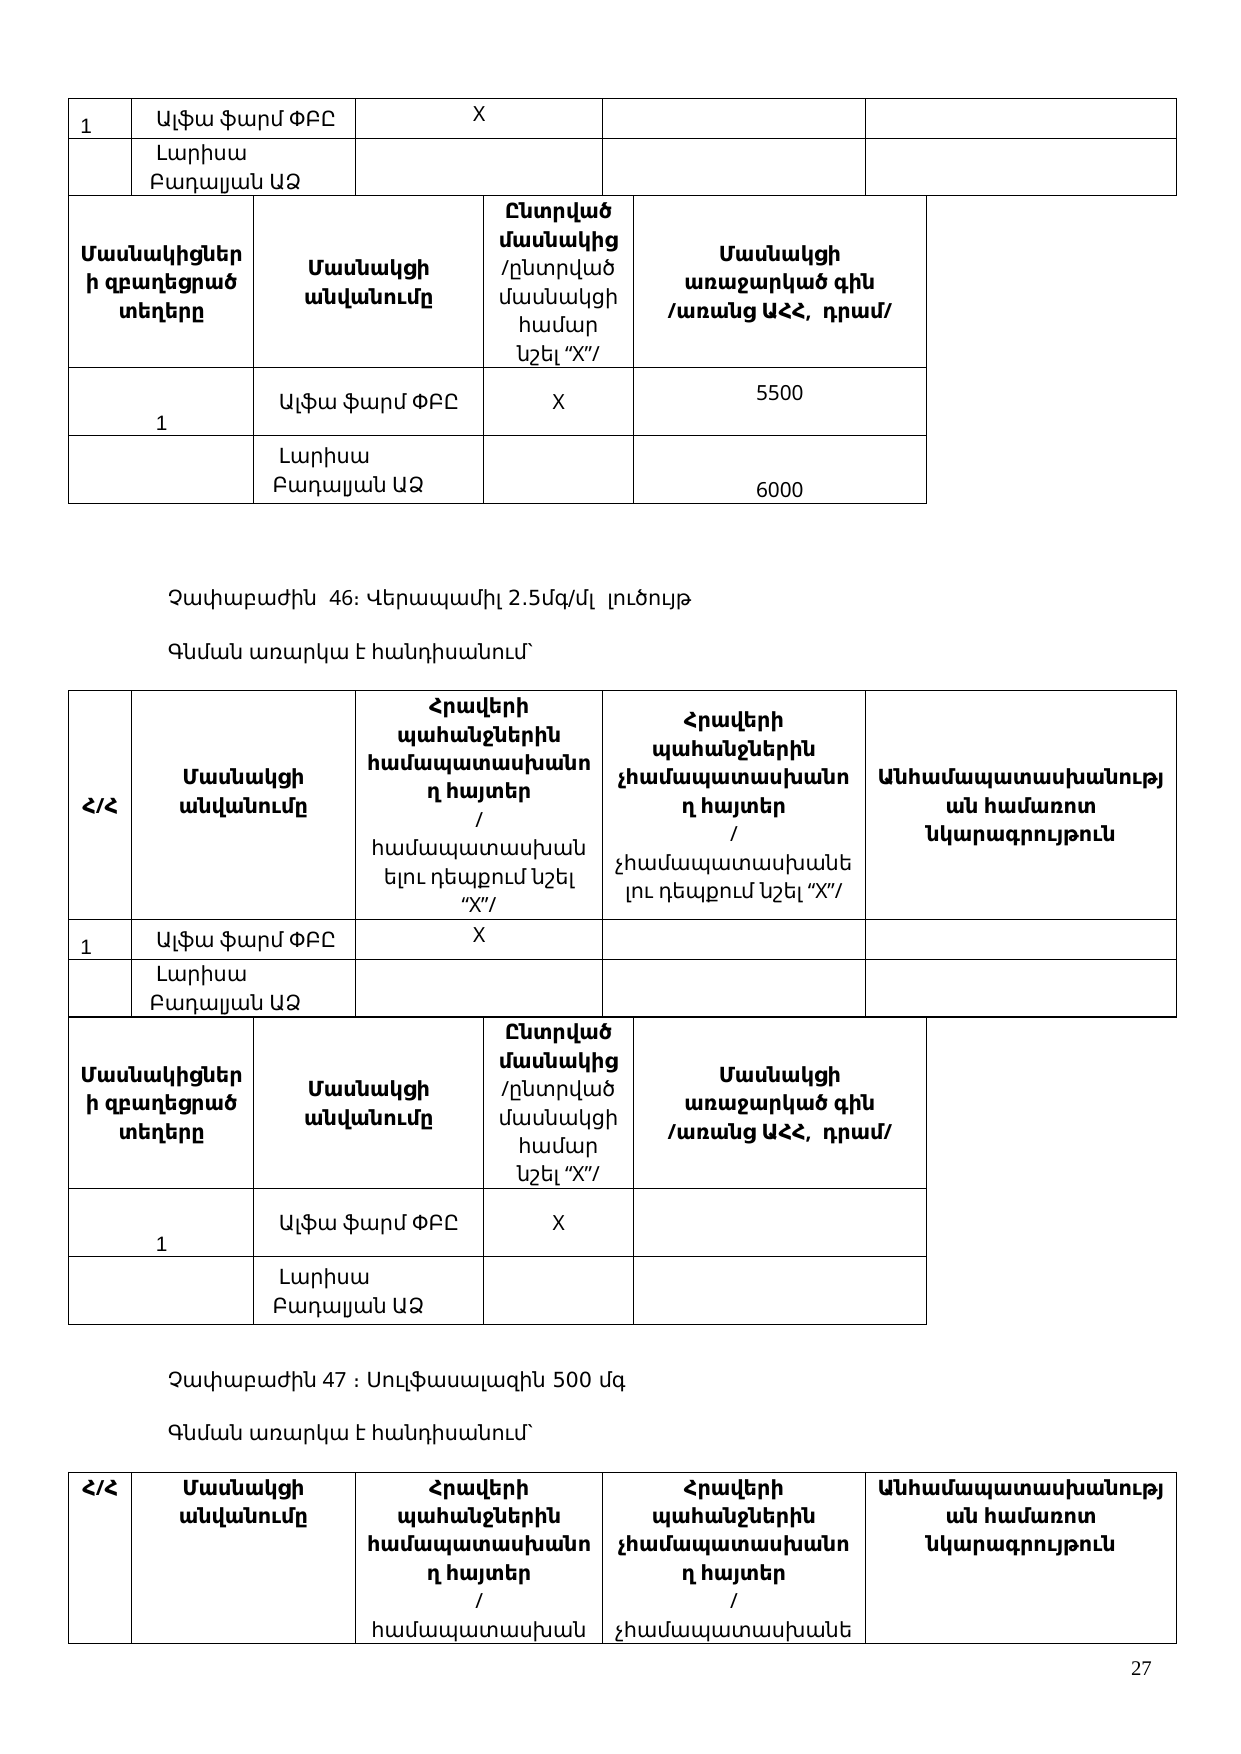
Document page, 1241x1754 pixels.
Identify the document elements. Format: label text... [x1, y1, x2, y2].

table_cell [69, 139, 131, 195]
table_cell X [356, 99, 602, 137]
table_header Հրավերի պահանջներին համապատասխանող հայտեր /համապատասխանելու դեպքում նշել “X”/ [356, 691, 602, 919]
table_cell [69, 960, 131, 1016]
table_cell Ալֆա ֆարմ ՓԲԸ [254, 1189, 483, 1256]
table_cell 5500 [634, 368, 926, 435]
table_cell [356, 139, 602, 195]
table_cell [484, 1257, 633, 1324]
table_cell Ընտրված մասնակից /ընտրված մասնակցի համար նշել “X”/ [484, 196, 633, 367]
table_cell X [356, 920, 602, 958]
table_cell [603, 920, 865, 958]
table_cell Ալֆա ֆարմ ՓԲԸ [254, 368, 483, 435]
table_cell Ընտրված մասնակից /ընտրված մասնակցի համար նշել “X”/ [484, 1018, 633, 1188]
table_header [603, 1473, 865, 1643]
text Չափաբաժին 46։ Վերապամիլ 2.5մգ/մլ լուծույթ [94, 583, 1152, 612]
table_cell Լարիսա Բադալյան ԱՁ [132, 960, 355, 1016]
table_cell [603, 960, 865, 1016]
table_cell Ալֆա ֆարմ ՓԲԸ [132, 920, 355, 958]
table_header Հ/Հ [69, 1473, 131, 1643]
table_cell [356, 960, 602, 1016]
table_cell [603, 99, 865, 137]
table_cell [69, 436, 253, 503]
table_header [866, 1473, 1176, 1643]
table_cell X [484, 368, 633, 435]
table_header Հրավերի պահանջներին չհամապատասխանող հայտեր /չհամապատասխանելու դեպքում նշել “X”/ [603, 691, 865, 919]
table_cell [866, 99, 1176, 137]
table_cell 6000 [634, 436, 926, 503]
table_header Անհամապատասխանության համառոտ նկարագրույթուն [866, 691, 1176, 919]
table_cell Մասնակիցների զբաղեցրած տեղերը [69, 1018, 253, 1188]
table_cell [634, 1257, 926, 1324]
table_cell [866, 960, 1176, 1016]
table_cell Լարիսա Բադալյան ԱՁ [132, 139, 355, 195]
table_cell 1 [69, 1189, 253, 1256]
table_cell [866, 139, 1176, 195]
text Չափաբաժին 47 ։ Սուլֆասալազին 500 մգ [94, 1365, 1152, 1393]
text Գնման առարկա է հանդիսանում` [94, 1418, 1152, 1447]
table_cell Մասնակցի անվանումը [254, 196, 483, 367]
table_cell Մասնակիցների զբաղեցրած տեղերը [69, 196, 253, 367]
table_cell [634, 1189, 926, 1256]
table_cell 1 [69, 368, 253, 435]
table_cell 1 [69, 99, 131, 137]
table_cell X [484, 1189, 633, 1256]
table_cell [603, 139, 865, 195]
text Գնման առարկա է հանդիսանում` [94, 637, 1152, 665]
table_header Մասնակցի անվանումը [132, 691, 355, 919]
table_cell Մասնակցի առաջարկած գին /առանց ԱՀՀ, դրամ/ [634, 1018, 926, 1188]
table_cell [866, 920, 1176, 958]
table_header Մասնակցի անվանումը [132, 1473, 355, 1643]
table_cell Մասնակցի առաջարկած գին /առանց ԱՀՀ, դրամ/ [634, 196, 926, 367]
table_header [356, 1473, 602, 1643]
table_cell [484, 436, 633, 503]
table_cell [69, 1257, 253, 1324]
table_cell Մասնակցի անվանումը [254, 1018, 483, 1188]
table_cell Լարիսա Բադալյան ԱՁ [254, 1257, 483, 1324]
table_cell Լարիսա Բադալյան ԱՁ [254, 436, 483, 503]
table_cell 1 [69, 920, 131, 958]
table_cell Ալֆա ֆարմ ՓԲԸ [132, 99, 355, 137]
table_header Հ/Հ [69, 691, 131, 919]
